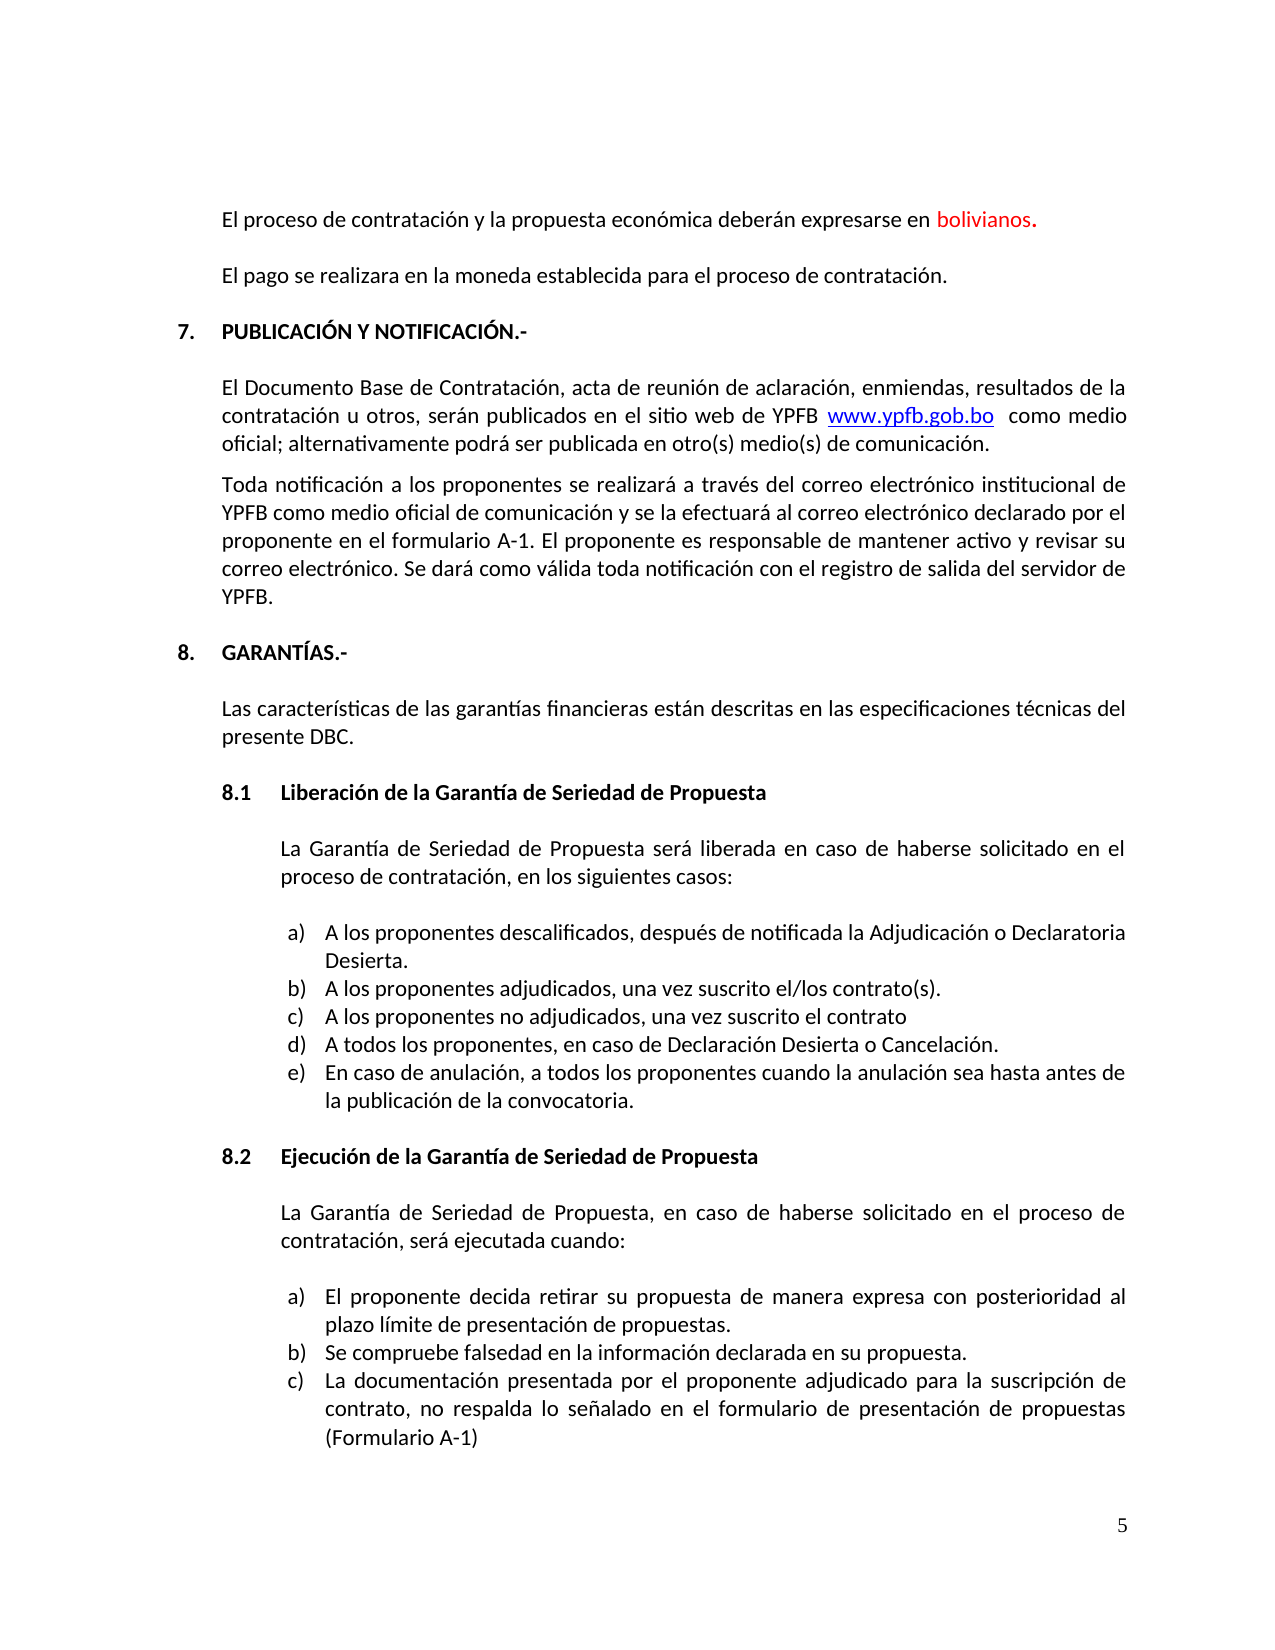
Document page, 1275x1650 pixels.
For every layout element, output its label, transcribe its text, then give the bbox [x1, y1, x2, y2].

text Las características de las garantías financieras están descritas en las especificaciones técnicas del presente DBC. [222, 694, 1127, 750]
list La Garantía de Seriedad de Propuesta, en caso de haberse solicitado en el proceso de contratación, será ejecutada cuando: [281, 1198, 1127, 1254]
list El proponente decida retirar su propuesta de manera expresa con posterioridad al plazo límite de presentación de propuestas. [287, 1282, 1127, 1338]
list Ejecución de la Garantía de Seriedad de Propuesta [222, 1142, 1127, 1170]
list Liberación de la Garantía de Seriedad de Propuesta [222, 778, 1127, 806]
list A todos los proponentes, en caso de Declaración Desierta o Cancelación. [287, 1030, 1127, 1058]
text Toda notificación a los proponentes se realizará a través del correo electrónico institucional de YPFB como medio oficial de comunicación y se la efectuará al correo electrónico declarado por el proponente en el formulario A-1. El proponente es responsable de mantener activo y revisar su correo electrónico. Se dará como válida toda notificación con el registro de salida del servidor de YPFB. [222, 470, 1127, 610]
list La documentación presentada por el proponente adjudicado para la suscripción de contrato, no respalda lo señalado en el formulario de presentación de propuestas (Formulario A-1) [287, 1367, 1127, 1451]
list A los proponentes descalificados, después de notificada la Adjudicación o Declaratoria Desierta. [287, 918, 1127, 974]
list GARANTÍAS.- [177, 638, 1127, 666]
list Se compruebe falsedad en la información declarada en su propuesta. [287, 1338, 1127, 1367]
text El proceso de contratación y la propuesta económica deberán expresarse en bolivianos. [222, 205, 1127, 233]
list PUBLICACIÓN Y NOTIFICACIÓN.- [177, 317, 1127, 345]
text El pago se realizara en la moneda establecida para el proceso de contratación. [222, 261, 1127, 289]
text La Garantía de Seriedad de Propuesta será liberada en caso de haberse solicitado en el proceso de contratación, en los siguientes casos: [280, 834, 1127, 890]
list A los proponentes no adjudicados, una vez suscrito el contrato [287, 1002, 1127, 1030]
list En caso de anulación, a todos los proponentes cuando la anulación sea hasta antes de la publicación de la convocatoria. [287, 1058, 1127, 1114]
text El Documento Base de Contratación, acta de reunión de aclaración, enmiendas, resultados de la contratación u otros, serán publicados en el sitio web de YPFB www.ypfb.gob.bo como medio oficial; alternativamente podrá ser publicada en otro(s) medio(s) de comunicación. [222, 373, 1127, 457]
list A los proponentes adjudicados, una vez suscrito el/los contrato(s). [287, 974, 1127, 1002]
